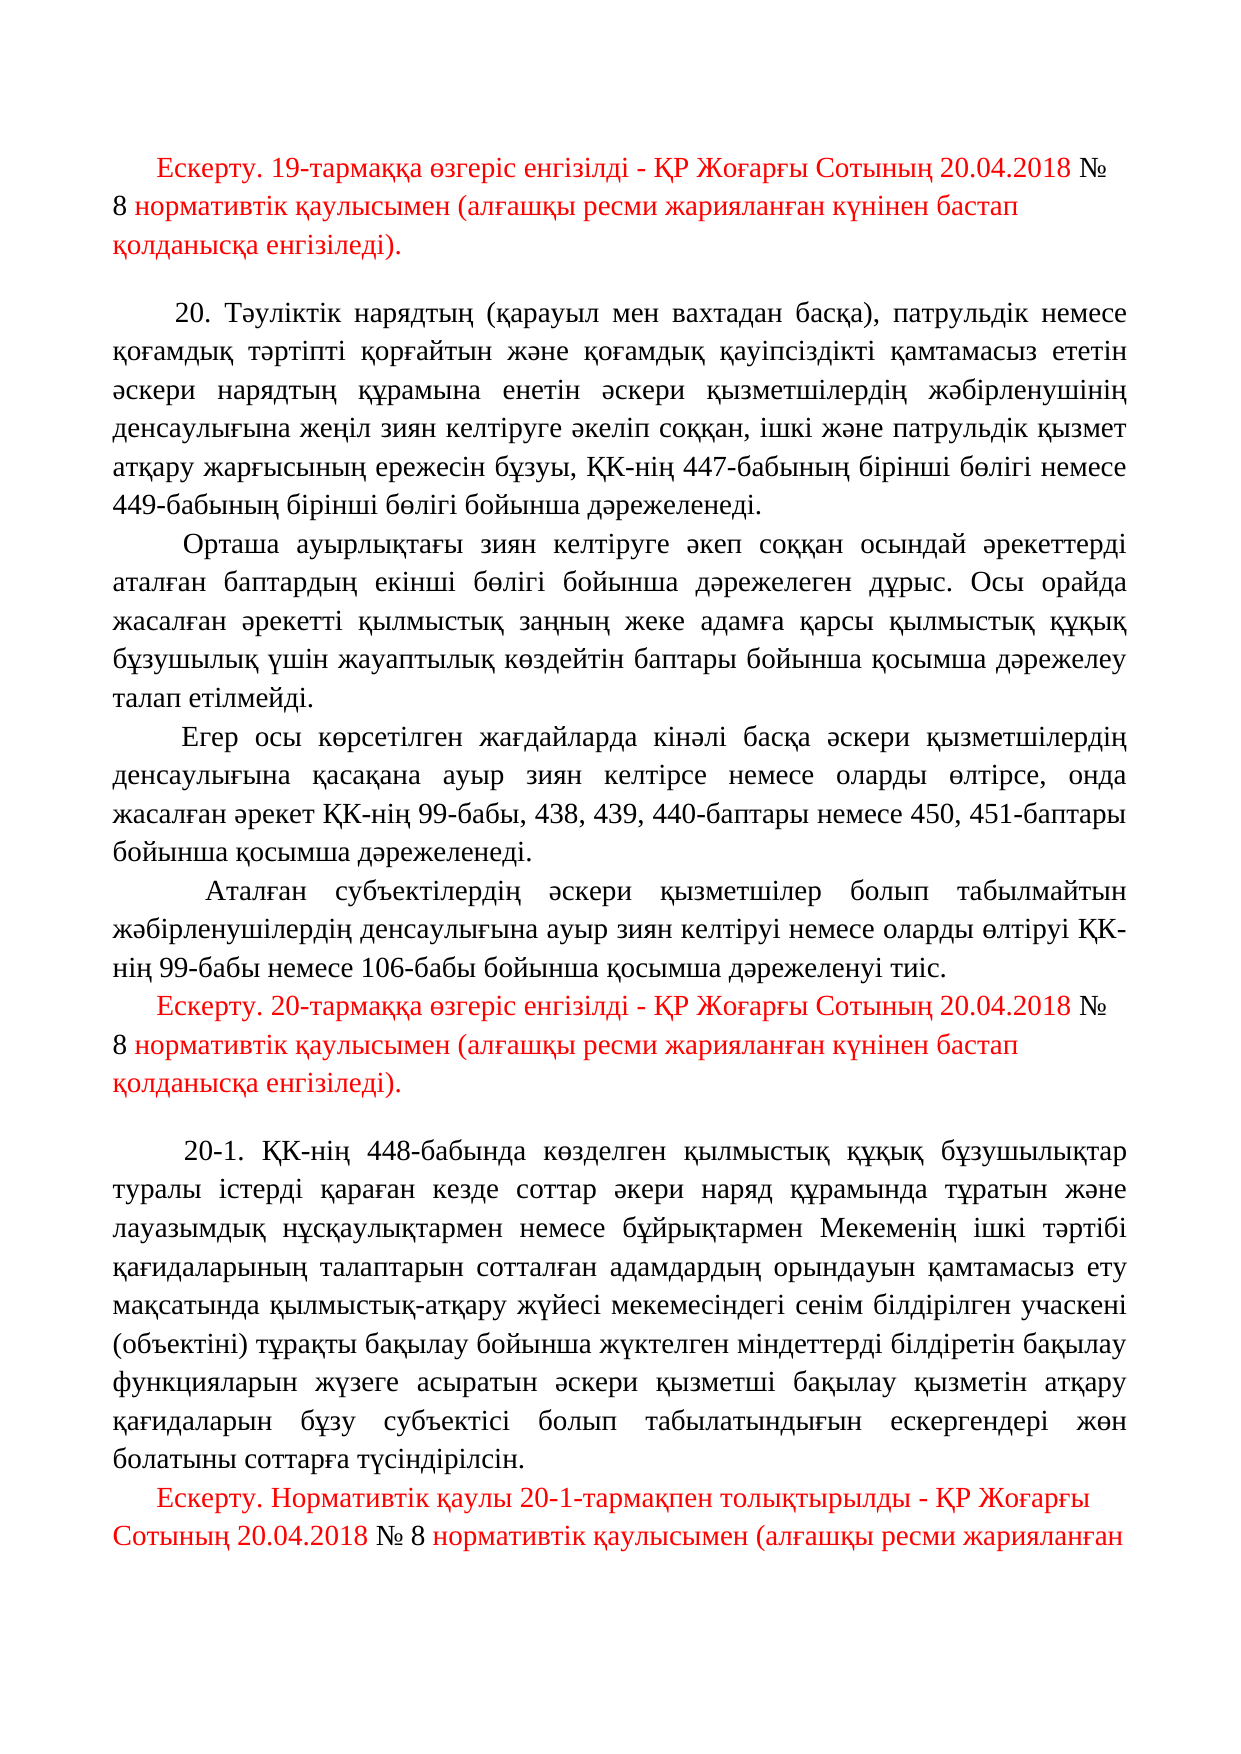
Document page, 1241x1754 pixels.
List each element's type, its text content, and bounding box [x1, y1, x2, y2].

text 20. Тәулiктiк нарядтың (қарауыл мен вахтадан басқа), патрульдiк немесе қоғамдық тәртiптi қорғайтын және қоғамдық қауiпсiздiктi қамтамасыз ететiн әскери нарядтың құрамына енетiн әскери қызметшiлердiң жәбiрленушiнiң денсаулығына жеңiл зиян келтiруге әкелiп соққан, iшкi және патрульдік қызмет атқару жарғысының ережесiн бұзуы, ҚК-нің 447-бабының бiрiншi бөлiгі немесе 449-бабының бiрiншi бөлiгі бойынша дәрежеленедi. [112, 295, 1128, 521]
text Ескерту. 20-тармаққа өзгеріс енгізілді - ҚР Жоғарғы Сотының 20.04.2018 № 8 нормативтік қаулысымен (алғашқы ресми жарияланған күнінен бастап қолданысқа енгізіледі). [112, 988, 1128, 1129]
text Ескерту. 19-тармаққа өзгеріс енгізілді - ҚР Жоғарғы Сотының 20.04.2018 № 8 нормативтік қаулысымен (алғашқы ресми жарияланған күнінен бастап қолданысқа енгізіледі). [112, 150, 1128, 291]
text Аталған субъектiлердiң әскери қызметшiлер болып табылмайтын жәбiрленушiлердің денсаулығына ауыр зиян келтiруі немесе оларды өлтiруi ҚК-нiң 99-бабы немесе 106-бабы бойынша қосымша дәрежеленуi тиіс. [112, 873, 1128, 983]
text Орташа ауырлықтағы зиян келтiруге әкеп соққан осындай әрекеттерді аталған баптардың екiншi бөлiгi бойынша дәрежелеген дұрыс. Осы орайда жасалған әрекетті қылмыстық заңның жеке адамға қарсы қылмыстық құқық бұзушылық үшiн жауаптылық көздейтiн баптары бойынша қосымша дәрежелеу талап етілмейдi. [112, 526, 1128, 714]
text Егер осы көрсетiлген жағдайларда кiнәлi басқа әскери қызметшiлердiң денсаулығына қасақана ауыр зиян келтірсе немесе оларды өлтiрсе, онда жасалған әрекет ҚК-нің 99-бабы, 438, 439, 440-баптары немесе 450, 451-баптары бойынша қосымша дәрежеленеді. [112, 719, 1128, 868]
text 20-1. ҚК-нің 448-бабында көзделген қылмыстық құқық бұзушылықтар туралы істерді қараған кезде соттар әкери наряд құрамында тұратын және лауазымдық нұсқаулықтармен немесе бұйрықтармен Мекеменің ішкі тәртібі қағидаларының талаптарын сотталған адамдардың орындауын қамтамасыз ету мақсатында қылмыстық-атқару жүйесі мекемесіндегі сенім білдірілген учаскені (объектіні) тұрақты бақылау бойынша жүктелген міндеттерді білдіретін бақылау функцияларын жүзеге асыратын әскери қызметші бақылау қызметін атқару қағидаларын бұзу субъектісі болып табылатындығын ескергендері жөн болатыны соттарға түсіндірілсін. [112, 1133, 1128, 1475]
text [112, 1480, 1128, 1552]
